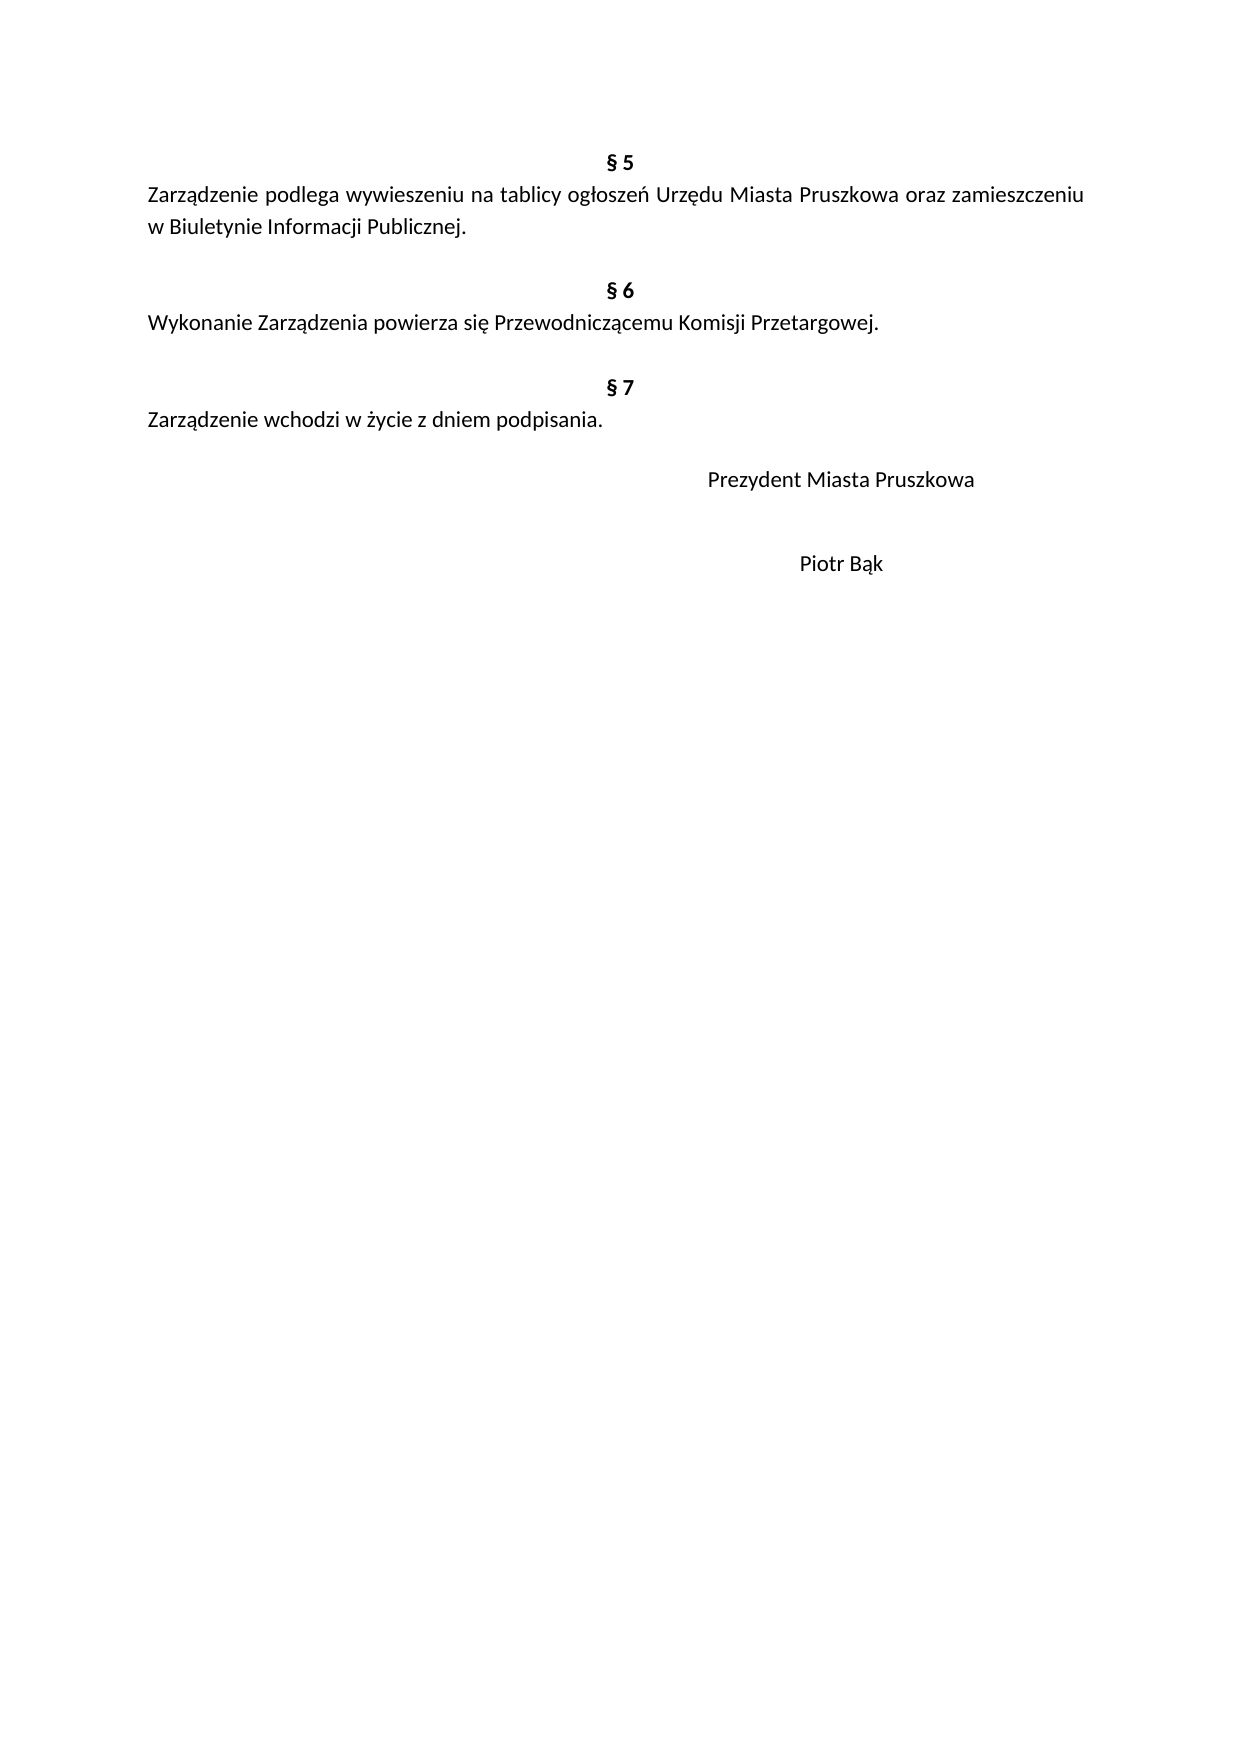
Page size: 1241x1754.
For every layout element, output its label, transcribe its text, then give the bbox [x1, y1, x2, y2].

text § 6 [148, 276, 1093, 304]
text Piotr Bąk [590, 549, 1093, 577]
text Zarządzenie podlega wywieszeniu na tablicy ogłoszeń Urzędu Miasta Pruszkowa oraz zamieszczeniu w Biuletynie Informacji Publicznej. [148, 180, 1093, 240]
text § 5 [148, 148, 1093, 176]
text Zarządzenie wchodzi w życie z dniem podpisania. [148, 405, 1093, 433]
text Wykonanie Zarządzenia powierza się Przewodniczącemu Komisji Przetargowej. [148, 308, 1093, 337]
text § 7 [148, 373, 1093, 401]
text Prezydent Miasta Pruszkowa [590, 465, 1093, 493]
